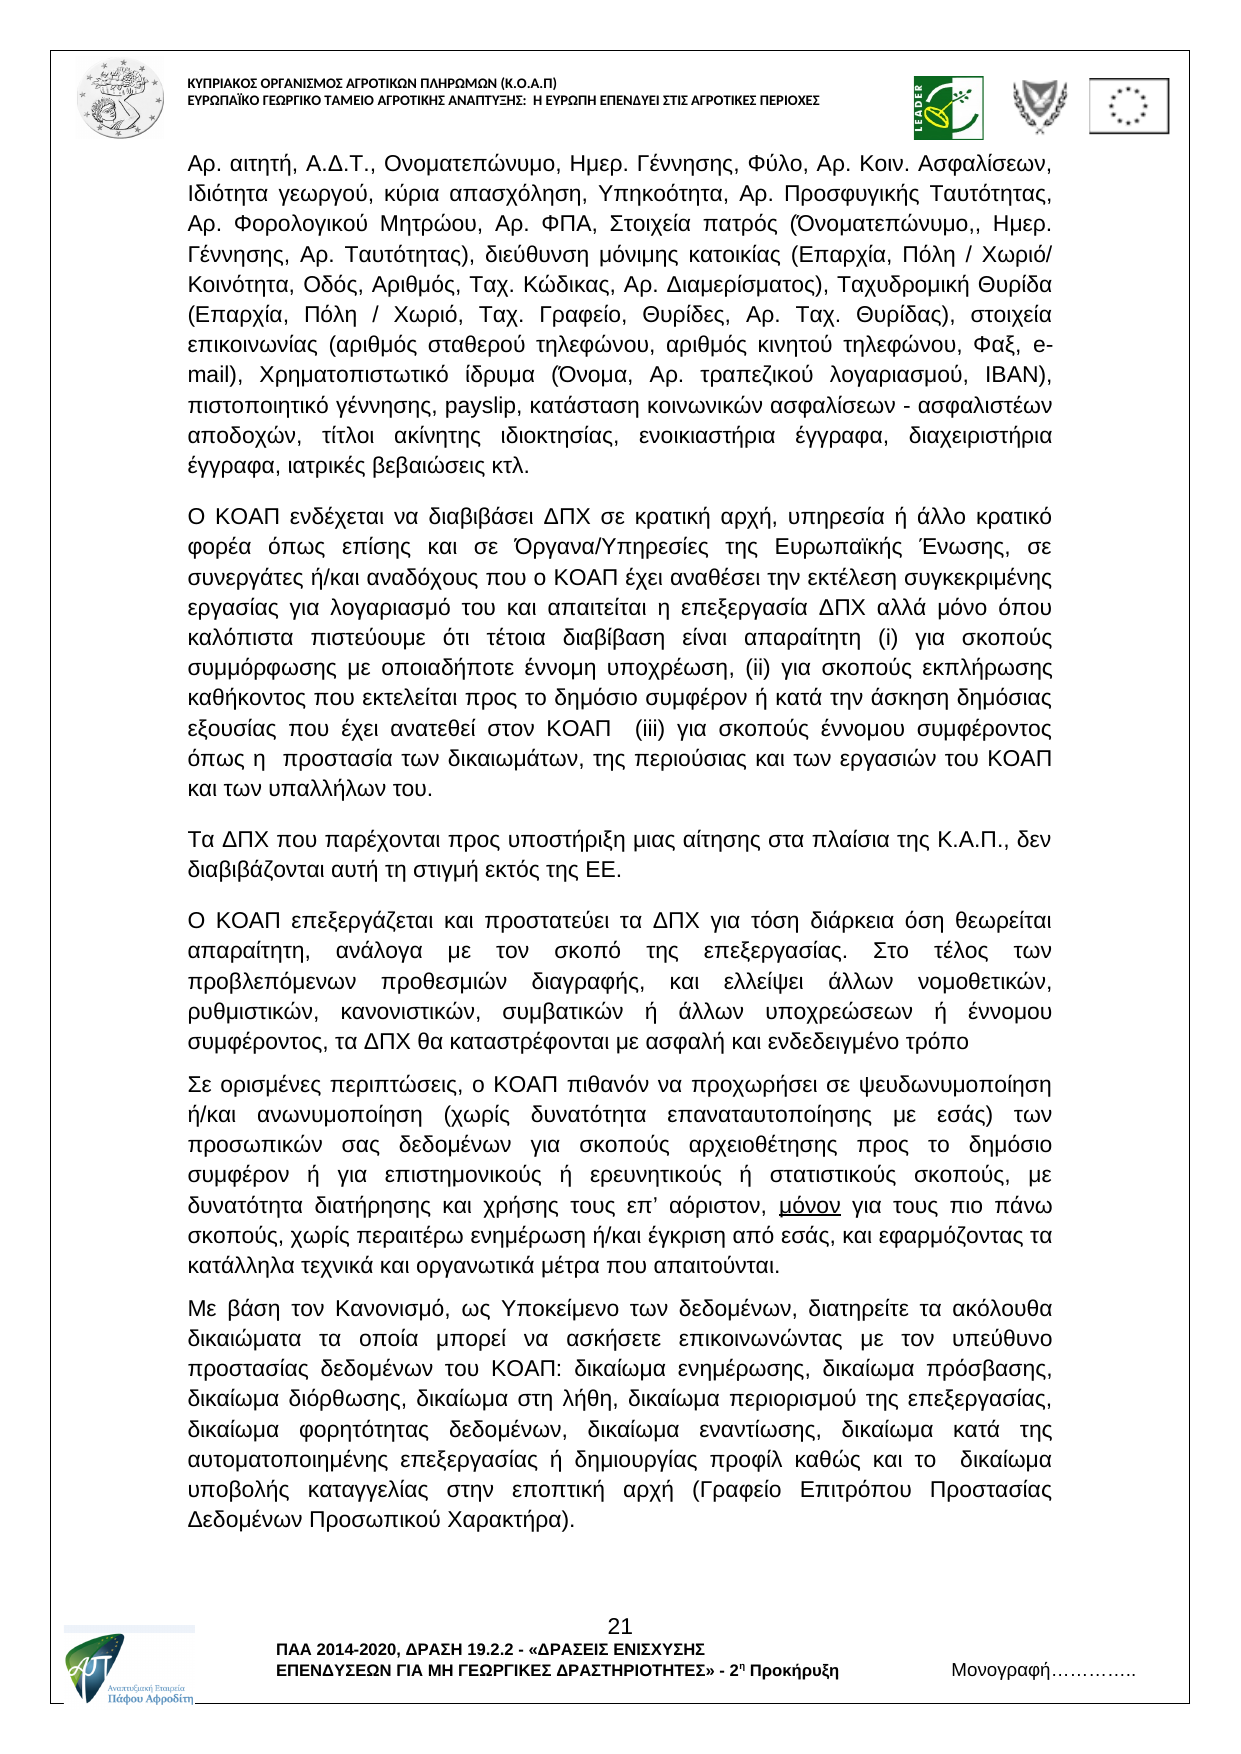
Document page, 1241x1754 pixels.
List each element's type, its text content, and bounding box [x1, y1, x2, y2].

text Τα ΔΠΧ που παρέχονται προς υποστήριξη μιας αίτησης στα πλαίσια της Κ.Α.Π., δεν διαβιβάζονται αυτή τη στιγμή εκτός της ΕΕ. [187, 826, 1053, 883]
text Σε ορισμένες περιπτώσεις, ο ΚΟΑΠ πιθανόν να προχωρήσει σε ψευδωνυμοποίηση ή/και ανωνυμοποίηση (χωρίς δυνατότητα επαναταυτοποίησης με εσάς) των προσωπικών σας δεδομένων για σκοπούς αρχειοθέτησης προς το δημόσιο συμφέρον ή για επιστημονικούς ή ερευνητικούς ή στατιστικούς σκοπούς, με δυνατότητα διατήρησης και χρήσης τους επ’ αόριστον, μόνον για τους πιο πάνω σκοπούς, χωρίς περαιτέρω ενημέρωση ή/και έγκριση από εσάς, και εφαρμόζοντας τα κατάλληλα τεχνικά και οργανωτικά μέτρα που απαιτούνται. [187, 1071, 1053, 1278]
text Με βάση τον Κανονισμό, ως Υποκείμενο των δεδομένων, διατηρείτε τα ακόλουθα δικαιώματα τα οποία μπορεί να ασκήσετε επικοινωνώντας με τον υπεύθυνο προστασίας δεδομένων του ΚΟΑΠ: δικαίωμα ενημέρωσης, δικαίωμα πρόσβασης, δικαίωμα διόρθωσης, δικαίωμα στη λήθη, δικαίωμα περιορισμού της επεξεργασίας, δικαίωμα φορητότητας δεδομένων, δικαίωμα εναντίωσης, δικαίωμα κατά της αυτοματοποιημένης επεξεργασίας ή δημιουργίας προφίλ καθώς και το δικαίωμα υποβολής καταγγελίας στην εποπτική αρχή (Γραφείο Επιτρόπου Προστασίας Δεδομένων Προσωπικού Χαρακτήρα). [187, 1295, 1053, 1533]
picture [75, 56, 164, 139]
text Αρ. αιτητή, Α.Δ.Τ., Ονοματεπώνυμο, Ημερ. Γέννησης, Φύλο, Αρ. Κοιν. Ασφαλίσεων, Ιδιότητα γεωργού, κύρια απασχόληση, Υπηκοότητα, Αρ. Προσφυγικής Ταυτότητας, Αρ. Φορολογικού Μητρώου, Αρ. ΦΠΑ, Στοιχεία πατρός (Όνοματεπώνυμο,, Ημερ. Γέννησης, Αρ. Ταυτότητας), διεύθυνση μόνιμης κατοικίας (Επαρχία, Πόλη / Χωριό/ Κοινότητα, Οδός, Αριθμός, Ταχ. Κώδικας, Αρ. Διαμερίσματος), Ταχυδρομική Θυρίδα (Επαρχία, Πόλη / Χωριό, Ταχ. Γραφείο, Θυρίδες, Αρ. Ταχ. Θυρίδας), στοιχεία επικοινωνίας (αριθμός σταθερού τηλεφώνου, αριθμός κινητού τηλεφώνου, Φαξ, e-mail), Χρηματοπιστωτικό ίδρυμα (Όνομα, Αρ. τραπεζικού λογαριασμού, IBAN), πιστοποιητικό γέννησης, payslip, κατάσταση κοινωνικών ασφαλίσεων - ασφαλιστέων αποδοχών, τίτλοι ακίνητης ιδιοκτησίας, ενοικιαστήρια έγγραφα, διαχειριστήρια έγγραφα, ιατρικές βεβαιώσεις κτλ. [187, 150, 1053, 478]
text Ο ΚΟΑΠ ενδέχεται να διαβιβάσει ΔΠΧ σε κρατική αρχή, υπηρεσία ή άλλο κρατικό φορέα όπως επίσης και σε Όργανα/Υπηρεσίες της Ευρωπαϊκής Ένωσης, σε συνεργάτες ή/και αναδόχους που ο ΚΟΑΠ έχει αναθέσει την εκτέλεση συγκεκριμένης εργασίας για λογαριασμό του και απαιτείται η επεξεργασία ΔΠΧ αλλά μόνο όπου καλόπιστα πιστεύουμε ότι τέτοια διαβίβαση είναι απαραίτητη (i) για σκοπούς συμμόρφωσης με οποιαδήποτε έννομη υποχρέωση, (ii) για σκοπούς εκπλήρωσης καθήκοντος που εκτελείται προς το δημόσιο συμφέρον ή κατά την άσκηση δημόσιας εξουσίας που έχει ανατεθεί στον ΚΟΑΠ (iii) για σκοπούς έννομου συμφέροντος όπως η προστασία των δικαιωμάτων, της περιούσιας και των εργασιών του ΚΟΑΠ και των υπαλλήλων του. [187, 503, 1053, 801]
picture [63, 1625, 195, 1710]
picture [1013, 80, 1072, 140]
picture [1089, 78, 1173, 136]
picture [913, 76, 984, 140]
text Ο ΚΟΑΠ επεξεργάζεται και προστατεύει τα ΔΠΧ για τόση διάρκεια όση θεωρείται απαραίτητη, ανάλογα με τον σκοπό της επεξεργασίας. Στο τέλος των προβλεπόμενων προθεσμιών διαγραφής, και ελλείψει άλλων νομοθετικών, ρυθμιστικών, κανονιστικών, συμβατικών ή άλλων υποχρεώσεων ή έννομου συμφέροντος, τα ΔΠΧ θα καταστρέφονται με ασφαλή και ενδεδειγμένο τρόπο [187, 907, 1053, 1054]
